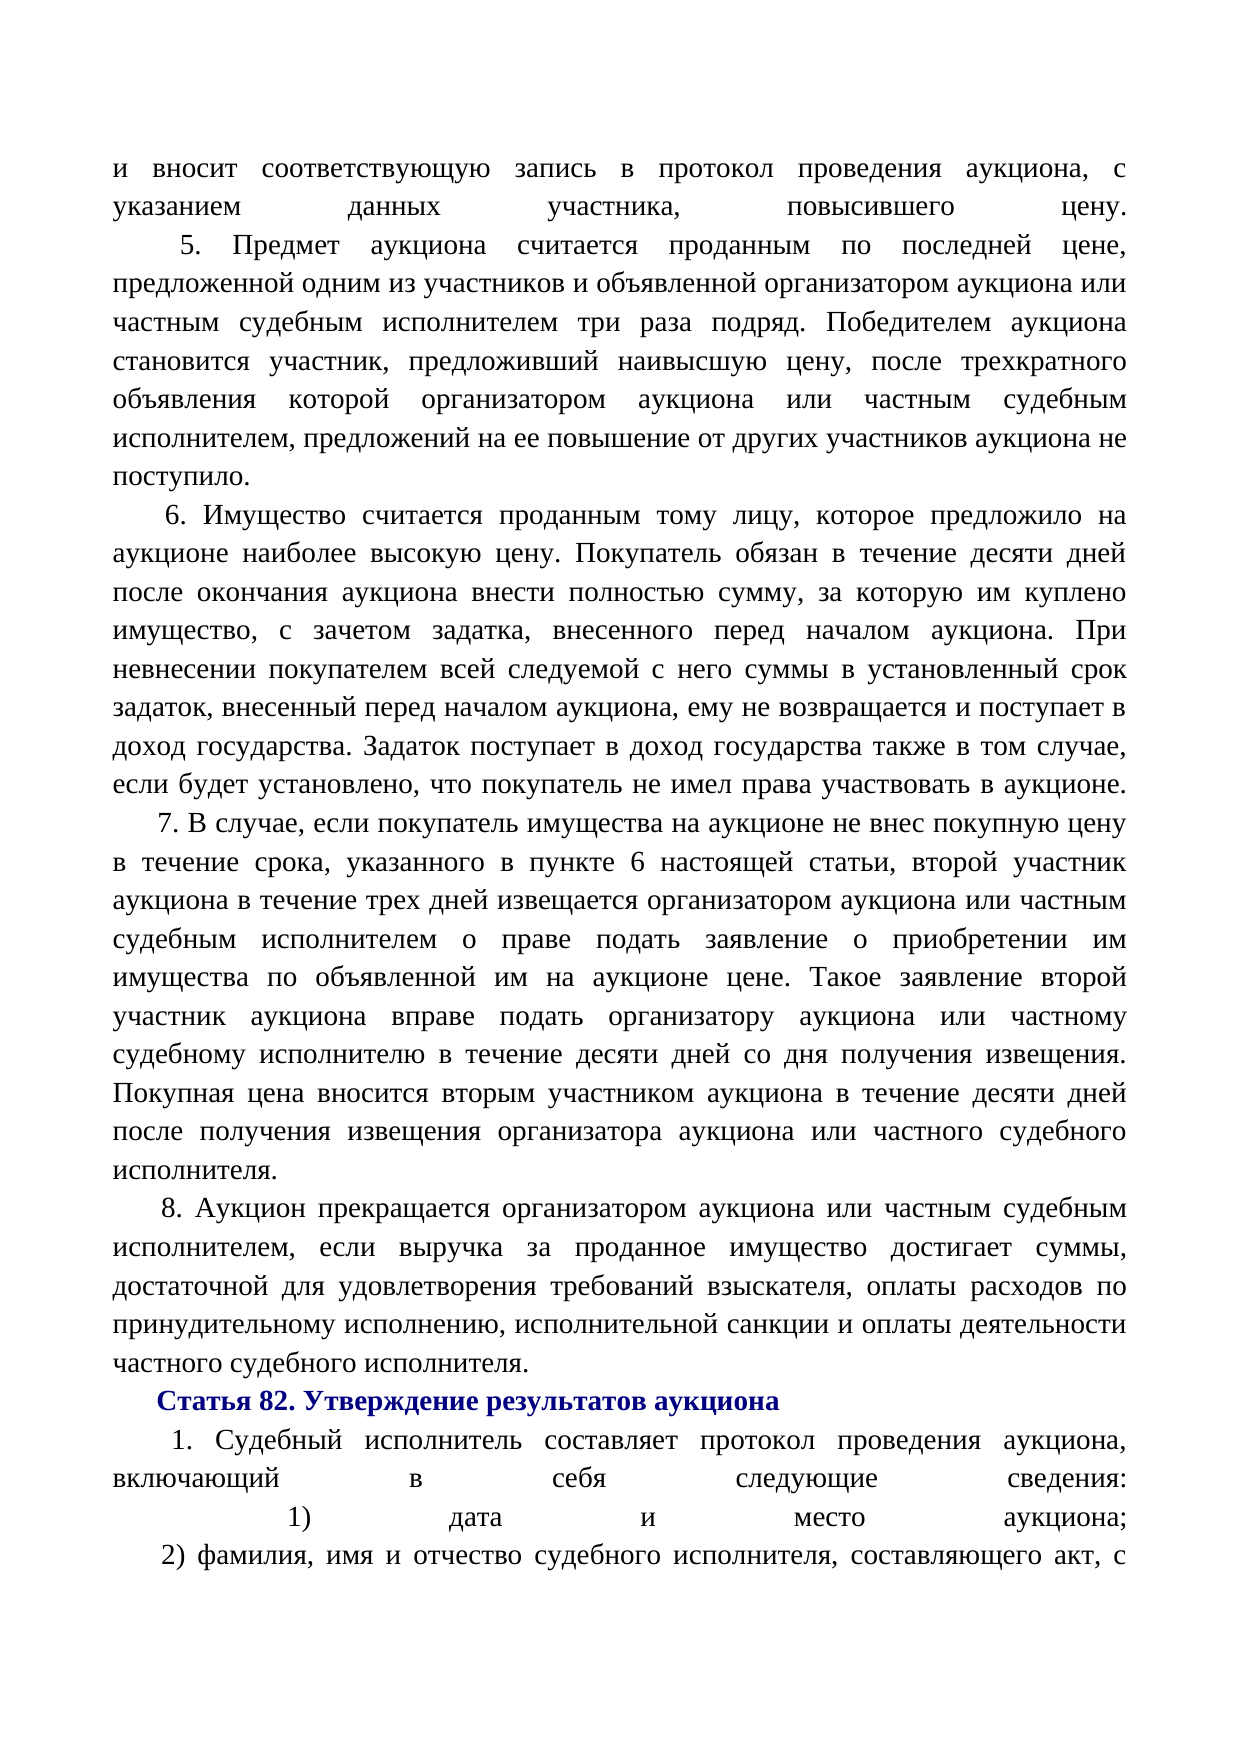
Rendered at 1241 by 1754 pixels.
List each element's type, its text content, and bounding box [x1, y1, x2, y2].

text Статья 82. Утверждение результатов аукциона [112, 1383, 1128, 1417]
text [112, 1422, 1128, 1571]
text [112, 150, 1128, 1378]
